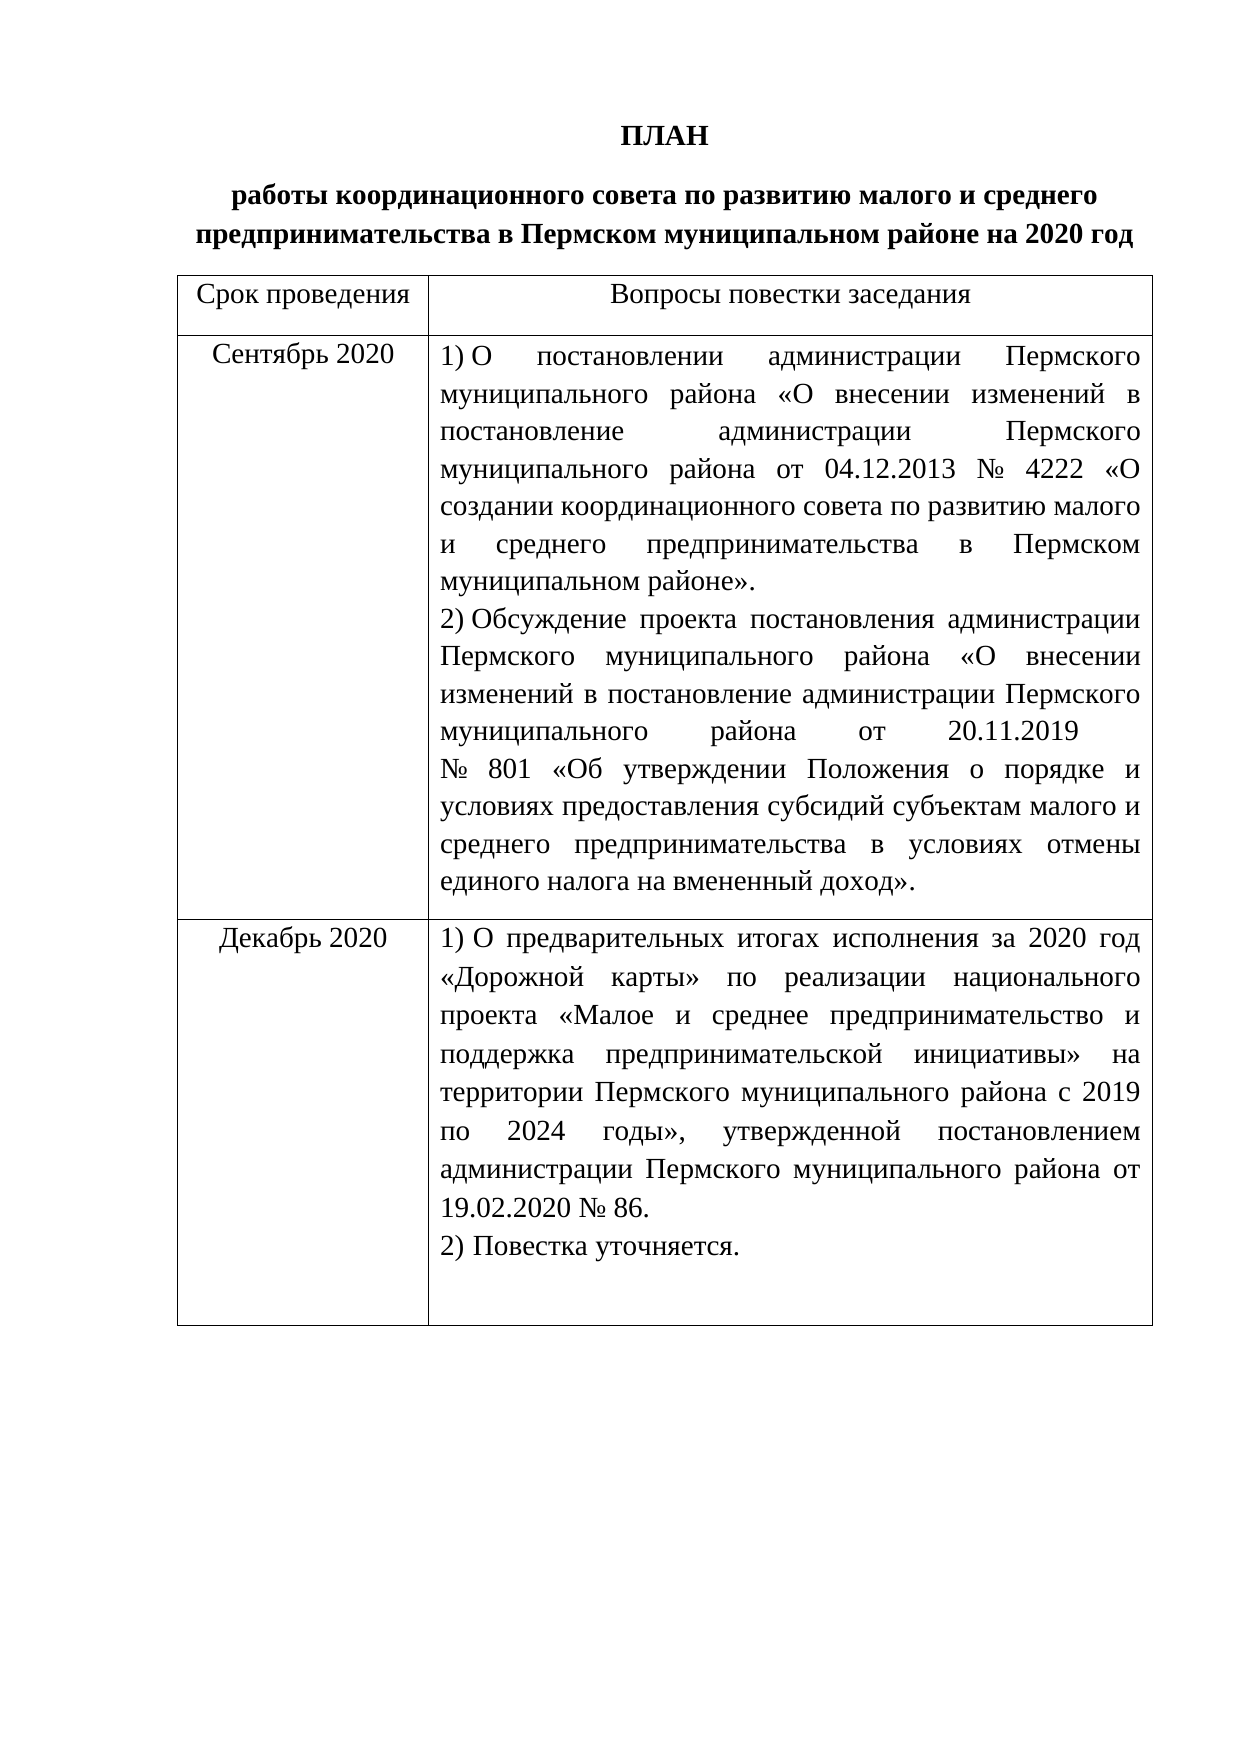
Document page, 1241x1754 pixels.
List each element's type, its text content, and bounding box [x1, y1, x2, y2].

table_cell Декабрь 2020 [178, 920, 428, 1325]
text ПЛАН [177, 118, 1152, 152]
table_header Срок проведения [178, 276, 428, 335]
table_header Вопросы повестки заседания [429, 276, 1152, 335]
table_cell О предварительных итогах исполнения за 2020 год «Дорожной карты» по реализации национального проекта «Малое и среднее предпринимательство и поддержка предпринимательской инициативы» на территории Пермского муниципального района с 2019 по 2024 годы», утвержденной постановлением администрации Пермского муниципального района от 19.02.2020 № 86. Повестка уточняется. [429, 920, 1152, 1325]
table_cell Сентябрь 2020 [178, 336, 428, 919]
text работы координационного совета по развитию малого и среднего предпринимательства в Пермском муниципальном районе на 2020 год [177, 177, 1152, 249]
table_cell 1) О постановлении администрации Пермского муниципального района «О внесении изменений в постановление администрации Пермского муниципального района от 04.12.2013 № 4222 «О создании координационного совета по развитию малого и среднего предпринимательства в Пермском муниципальном районе». 2) Обсуждение проекта постановления администрации Пермского муниципального района «О внесении изменений в постановление администрации Пермского муниципального района от 20.11.2019 № 801 «Об утверждении Положения о порядке и условиях предоставления субсидий субъектам малого и среднего предпринимательства в условиях отмены единого налога на вмененный доход». [429, 336, 1152, 919]
